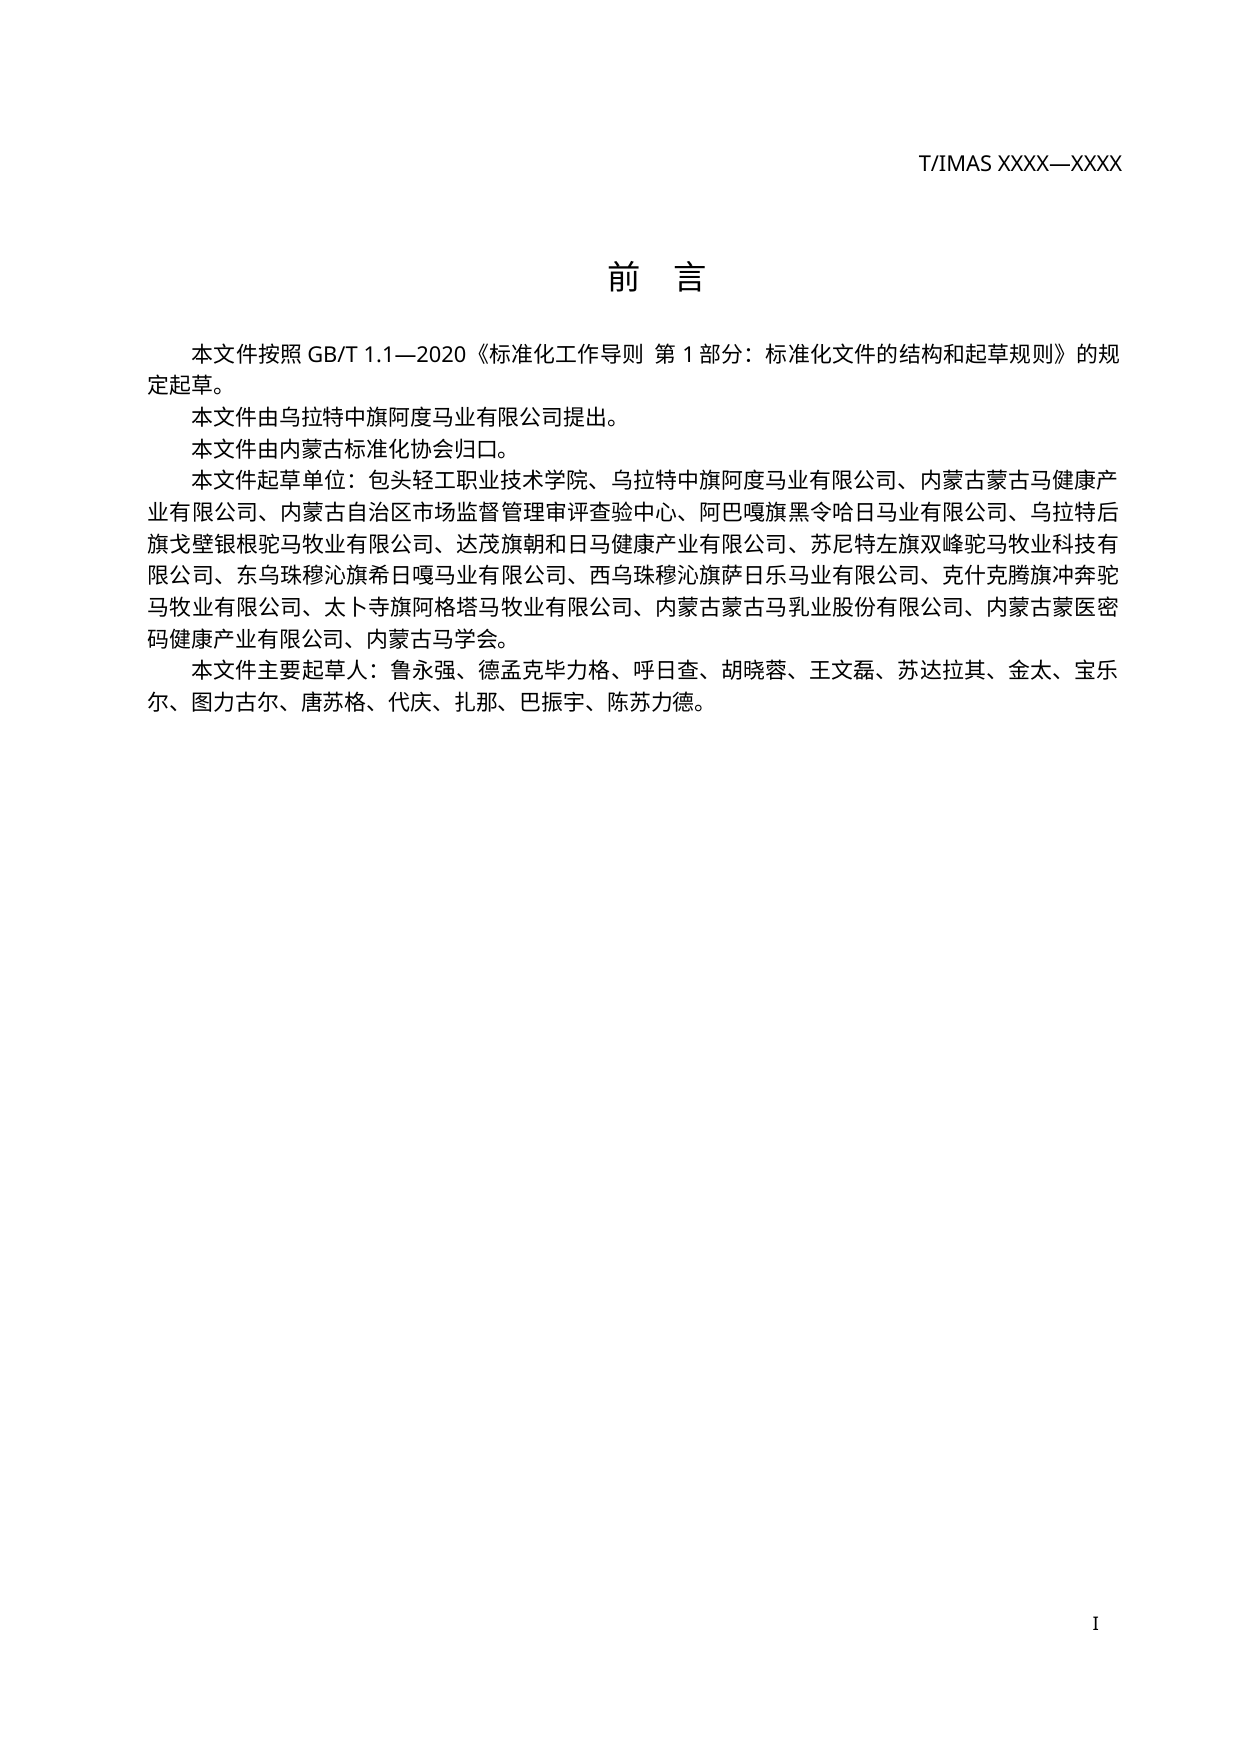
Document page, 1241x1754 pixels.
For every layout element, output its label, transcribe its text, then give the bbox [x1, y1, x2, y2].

text 本文件由内蒙古标准化协会归口。 [148, 432, 1122, 463]
text 前言 [148, 251, 1122, 299]
text 本文件按照GB/T 1.1—2020《标准化工作导则 第1部分：标准化文件的结构和起草规则》的规定起草。 [148, 337, 1122, 400]
text 本文件起草单位：包头轻工职业技术学院、乌拉特中旗阿度马业有限公司、内蒙古蒙古马健康产业有限公司、内蒙古自治区市场监督管理审评查验中心、阿巴嘎旗黑令哈日马业有限公司、乌拉特后旗戈壁银根驼马牧业有限公司、达茂旗朝和日马健康产业有限公司、苏尼特左旗双峰驼马牧业科技有限公司、东乌珠穆沁旗希日嘎马业有限公司、西乌珠穆沁旗萨日乐马业有限公司、克什克腾旗冲奔驼马牧业有限公司、太卜寺旗阿格塔马牧业有限公司、内蒙古蒙古马乳业股份有限公司、内蒙古蒙医密码健康产业有限公司、内蒙古马学会。 [148, 463, 1122, 653]
text 本文件由乌拉特中旗阿度马业有限公司提出。 [148, 400, 1122, 432]
text 本文件主要起草人：鲁永强、德孟克毕力格、呼日查、胡晓蓉、王文磊、苏达拉其、金太、宝乐尔、图力古尔、唐苏格、代庆、扎那、巴振宇、陈苏力德。 [148, 653, 1122, 717]
